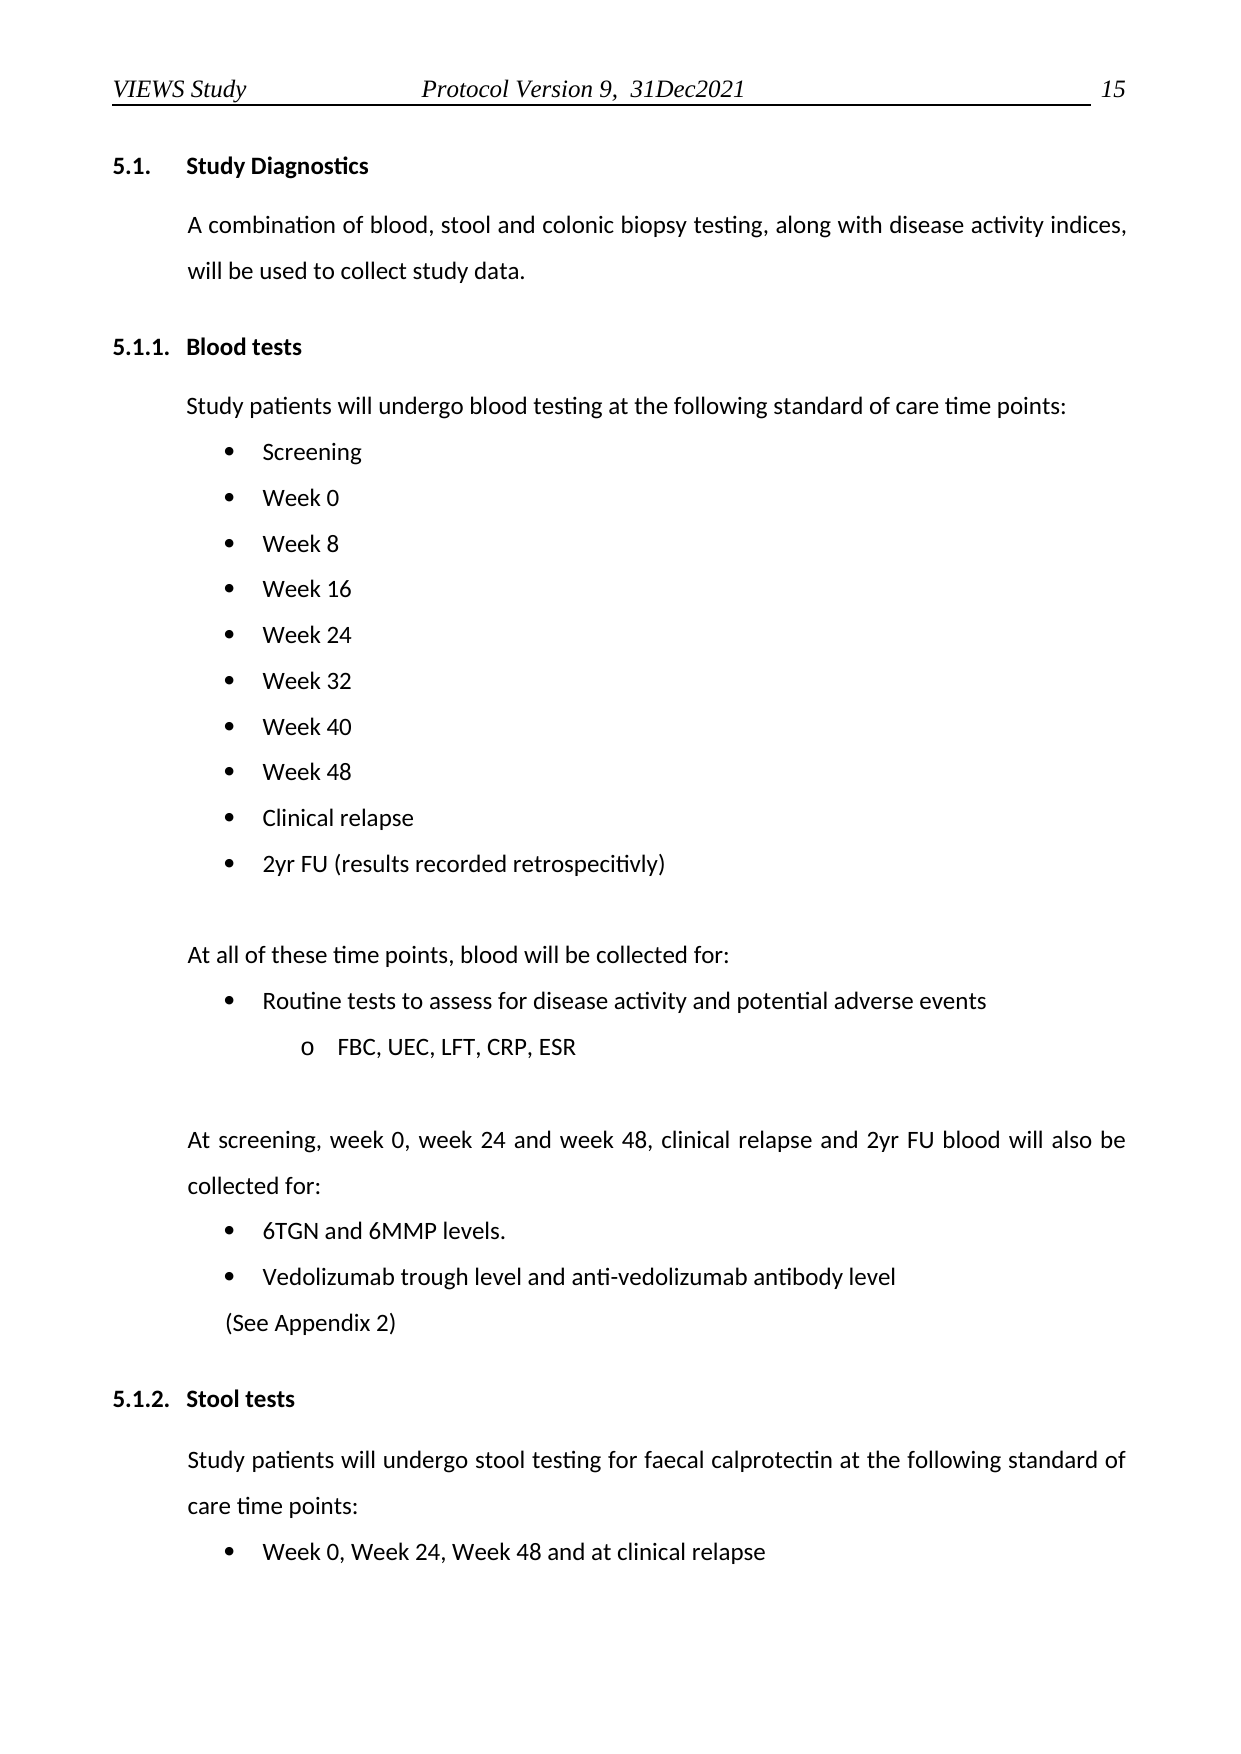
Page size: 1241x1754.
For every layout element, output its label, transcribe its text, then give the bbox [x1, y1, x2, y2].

list Week 16 [225, 573, 1128, 604]
text Study patients will undergo blood testing at the following standard of care time points: [112, 391, 1128, 421]
list Week 24 [225, 619, 1128, 650]
text Study patients will undergo stool testing for faecal calprotectin at the following standard of care time points: [187, 1444, 1128, 1521]
text At screening, week 0, week 24 and week 48, clinical relapse and 2yr FU blood will also be collected for: [187, 1124, 1128, 1200]
list Week 40 [225, 711, 1128, 741]
list Week 0 [225, 482, 1128, 512]
text 5.1.2. Stool tests [112, 1383, 1128, 1414]
list 2yr FU (results recorded retrospecitivly) [225, 848, 1128, 878]
list Screening [225, 436, 1128, 467]
list Clinical relapse [225, 802, 1128, 833]
text At all of these time points, blood will be collected for: [187, 939, 1128, 970]
list Routine tests to assess for disease activity and potential adverse events [225, 985, 1128, 1016]
list Week 32 [225, 665, 1128, 695]
list 6TGN and 6MMP levels. [225, 1216, 1128, 1246]
text A combination of blood, stool and colonic biopsy testing, along with disease activity indices, will be used to collect study data. [187, 209, 1128, 286]
list Week 48 [225, 756, 1128, 787]
list Week 8 [225, 528, 1128, 558]
text 5.1. Study Diagnostics [112, 150, 1128, 181]
list FBC, UEC, LFT, CRP, ESR [300, 1031, 1128, 1062]
text 5.1.1. Blood tests [112, 331, 1128, 362]
text (See Appendix 2) [225, 1307, 1128, 1337]
list Week 0, Week 24, Week 48 and at clinical relapse [225, 1536, 1128, 1566]
list Vedolizumab trough level and anti-vedolizumab antibody level [225, 1261, 1128, 1292]
